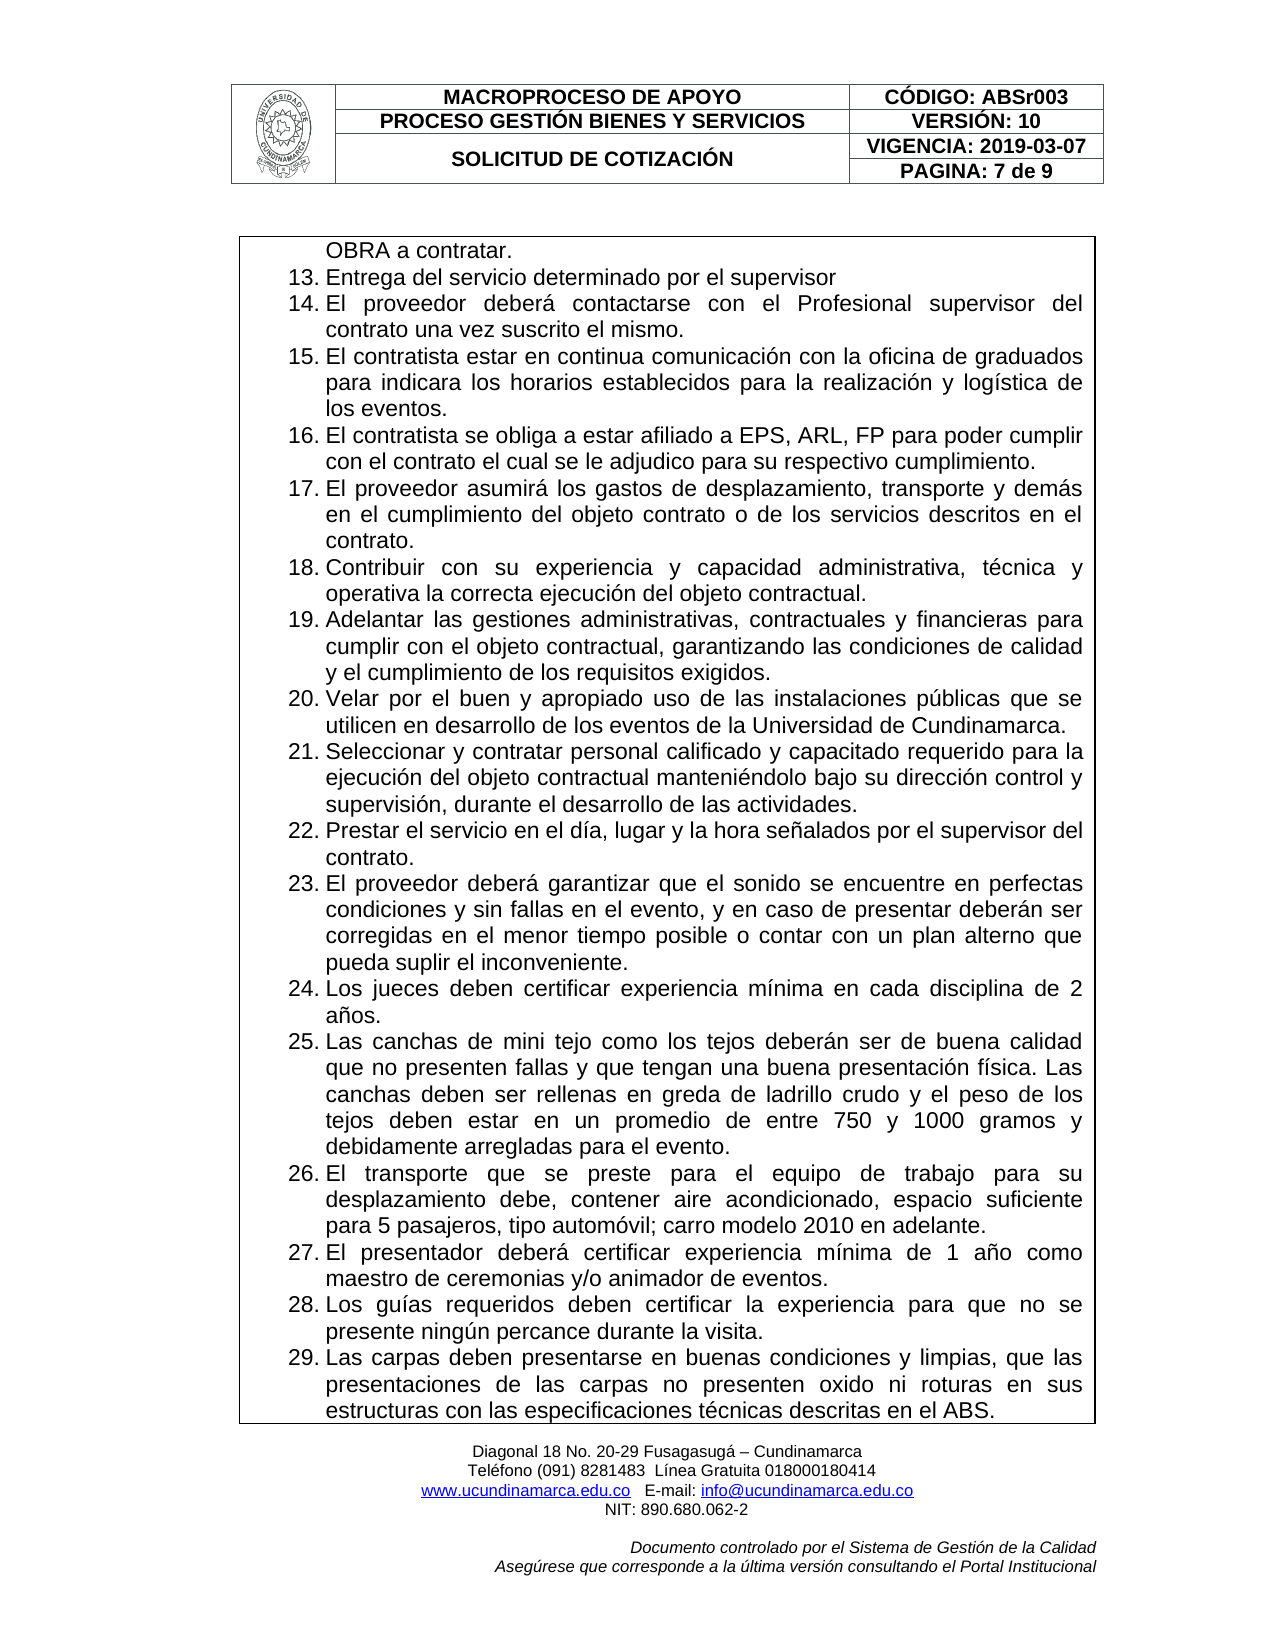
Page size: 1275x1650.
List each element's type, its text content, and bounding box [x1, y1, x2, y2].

picture [253, 89, 313, 179]
